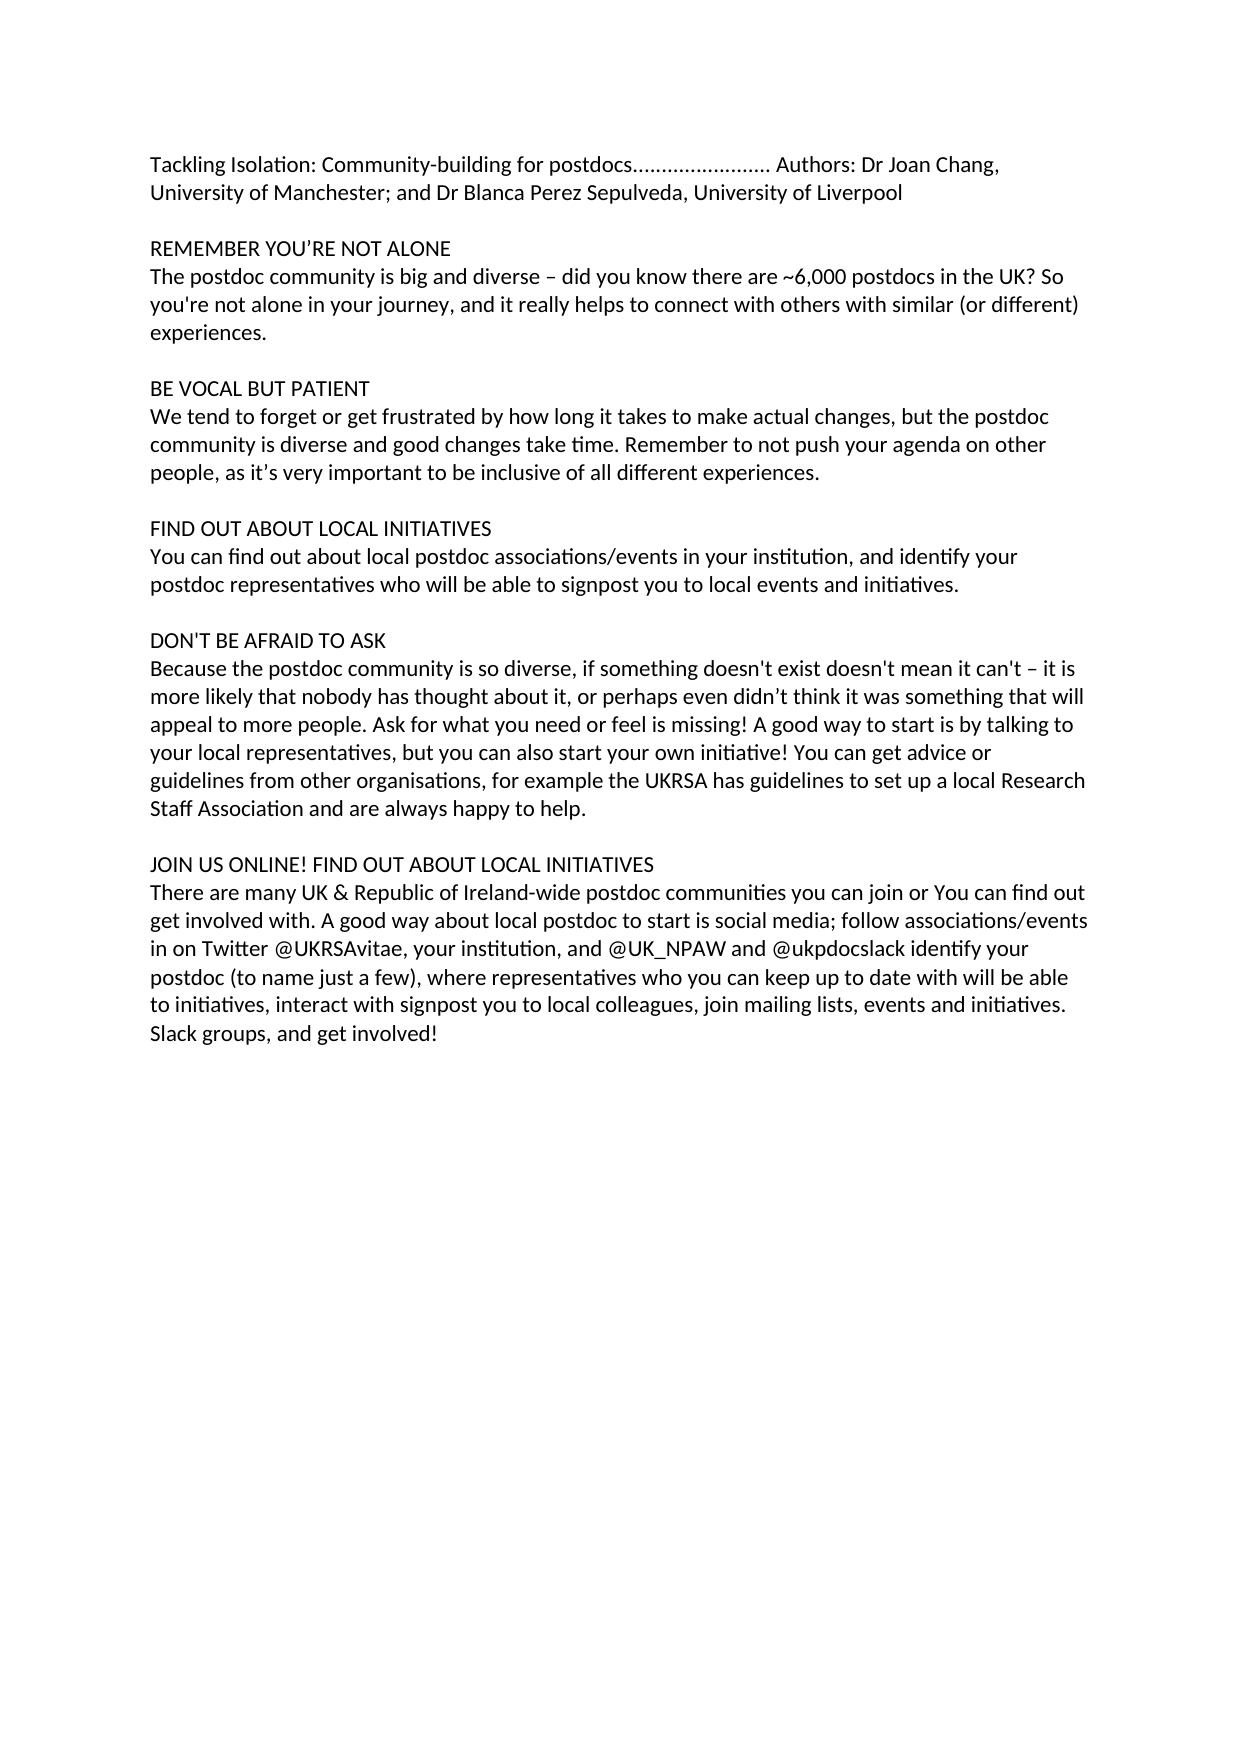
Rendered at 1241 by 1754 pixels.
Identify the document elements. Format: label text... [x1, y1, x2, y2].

text FIND OUT ABOUT LOCAL INITIATIVES [150, 514, 1090, 542]
text There are many UK & Republic of Ireland-wide postdoc communities you can join or You can find out get involved with. A good way about local postdoc to start is social media; follow associations/events in on Twitter @UKRSAvitae, your institution, and @UK_NPAW and @ukpdocslack identify your postdoc (to name just a few), where representatives who you can keep up to date with will be able to initiatives, interact with signpost you to local colleagues, join mailing lists, events and initiatives. Slack groups, and get involved! [150, 878, 1090, 1047]
text more likely that nobody has thought about it, or perhaps even didn’t think it was something that will [150, 682, 1090, 710]
text JOIN US ONLINE! FIND OUT ABOUT LOCAL INITIATIVES [150, 851, 1090, 878]
text BE VOCAL BUT PATIENT [150, 374, 1090, 402]
text You can find out about local postdoc associations/events in your institution, and identify your postdoc representatives who will be able to signpost you to local events and initiatives. [150, 542, 1090, 598]
text appeal to more people. Ask for what you need or feel is missing! A good way to start is by talking to your local representatives, but you can also start your own initiative! You can get advice or guidelines from other organisations, for example the UKRSA has guidelines to set up a local Research Staff Association and are always happy to help. [150, 710, 1090, 822]
text DON'T BE AFRAID TO ASK [150, 626, 1090, 654]
text REMEMBER YOU’RE NOT ALONE [150, 234, 1090, 262]
text Tackling Isolation: Community-building for postdocs........................ Authors: Dr Joan Chang, University of Manchester; and Dr Blanca Perez Sepulveda, University of Liverpool [150, 150, 1090, 206]
text We tend to forget or get frustrated by how long it takes to make actual changes, but the postdoc community is diverse and good changes take time. Remember to not push your agenda on other people, as it’s very important to be inclusive of all different experiences. [150, 402, 1090, 486]
text Because the postdoc community is so diverse, if something doesn't exist doesn't mean it can't – it is [150, 654, 1090, 682]
text The postdoc community is big and diverse – did you know there are ~6,000 postdocs in the UK? So you're not alone in your journey, and it really helps to connect with others with similar (or different) experiences. [150, 262, 1090, 346]
